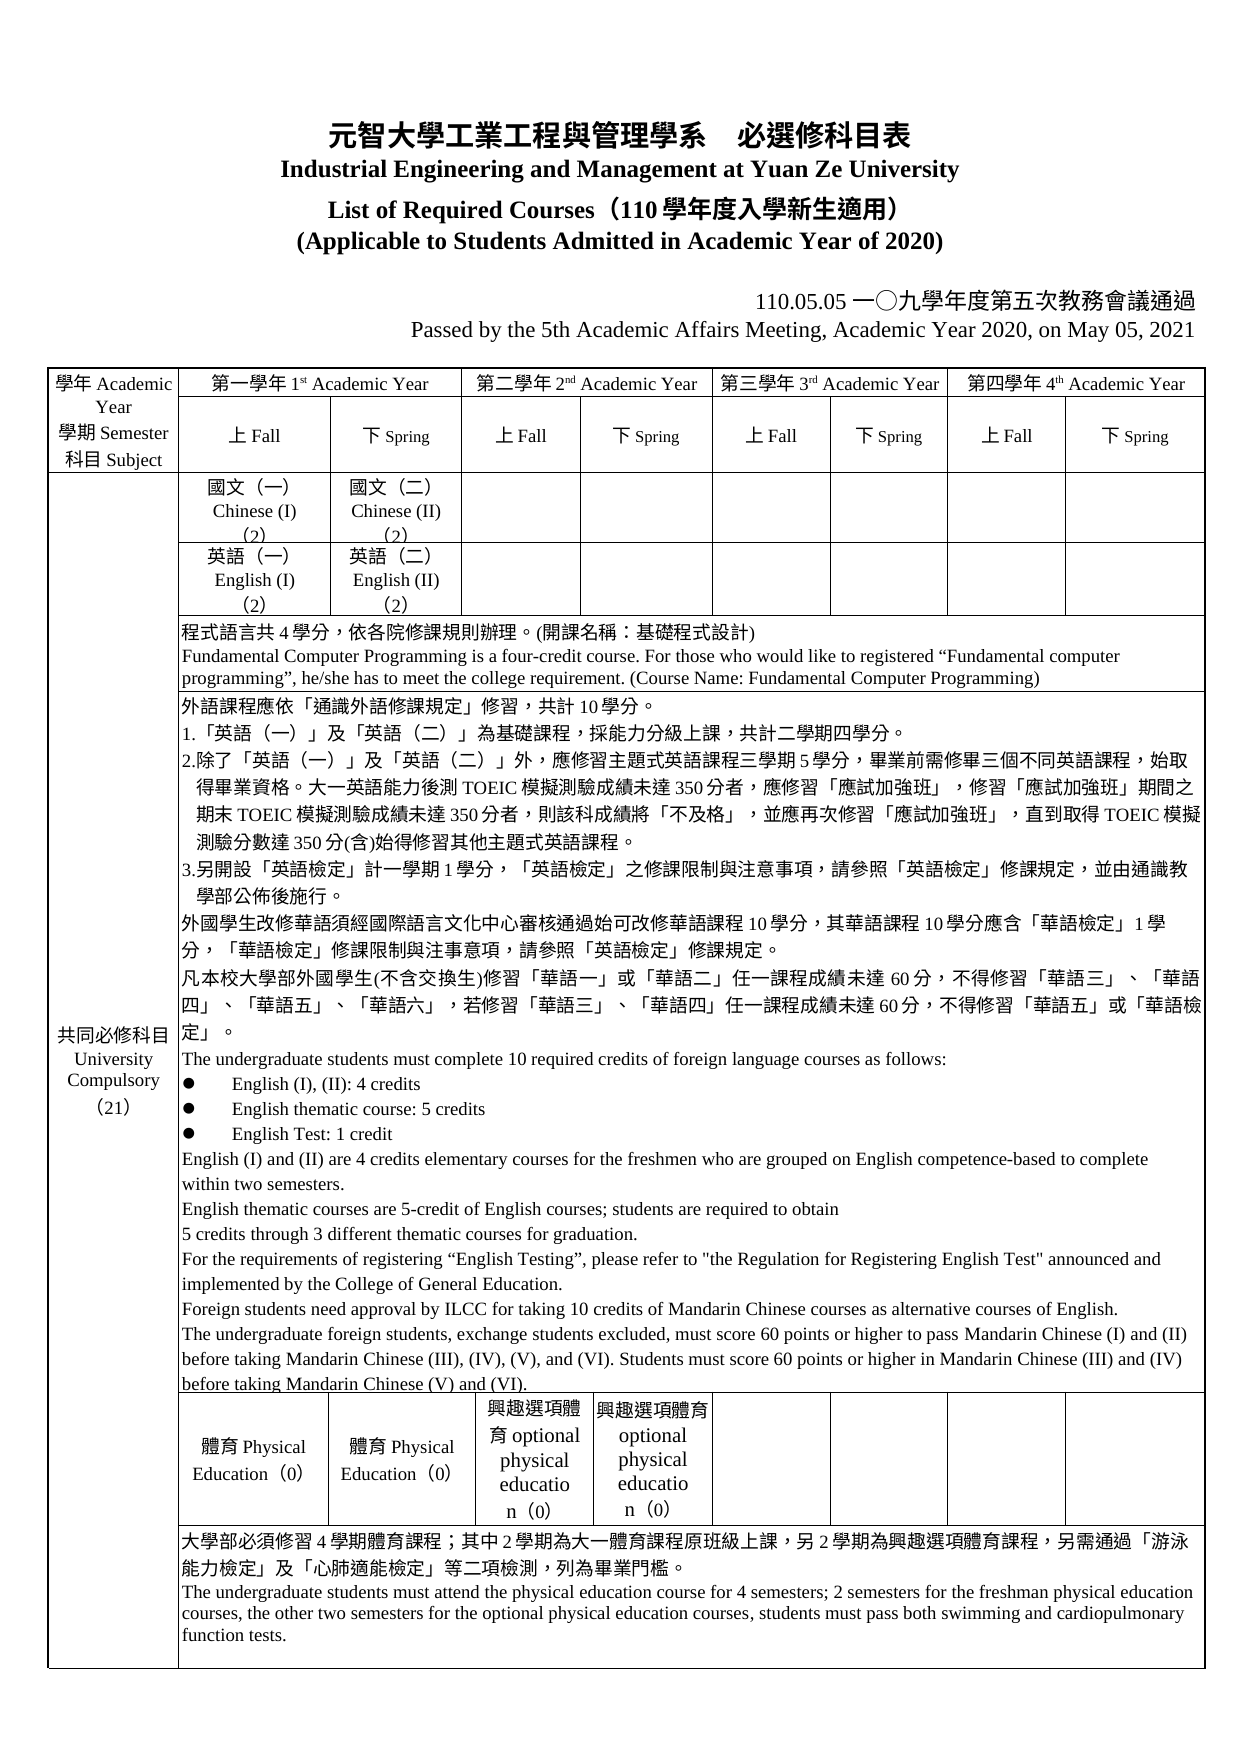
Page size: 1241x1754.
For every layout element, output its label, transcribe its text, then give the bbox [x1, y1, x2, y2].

table_cell 體育Physical Education（0） [179, 1393, 328, 1525]
table_cell [1066, 473, 1204, 541]
table_cell [462, 543, 580, 615]
table_cell 外語課程應依「通識外語修課規定」修習，共計10學分。 「英語（一）」及「英語（二）」為基礎課程，採能力分級上課，共計二學期四學分。 除了「英語（一）」及「英語（二）」外，應修習主題式英語課程三學期5學分，畢業前需修畢三個不同英語課程，始取得畢業資格。大一英語能力後測TOEIC模擬測驗成績未達350分者，應修習「應試加強班」，修習「應試加強班」期間之期末TOEIC模擬測驗成績未達350分者，則該科成績將「不及格」，並應再次修習「應試加強班」，直到取得TOEIC模擬測驗分數達350分(含)始得修習其他主題式英語課程。 另開設「英語檢定」計一學期1學分，「英語檢定」之修課限制與注意事項，請參照「英語檢定」修課規定，並由通識教學部公佈後施行。 外國學生改修華語須經國際語言文化中心審核通過始可改修華語課程10學分，其華語課程10學分應含「華語檢定」1學分，「華語檢定」修課限制與注事意項，請參照「英語檢定」修課規定。 凡本校大學部外國學生(不含交換生)修習「華語一」或「華語二」任一課程成績未達60分，不得修習「華語三」、「華語四」、「華語五」、「華語六」，若修習「華語三」、「華語四」任一課程成績未達60分，不得修習「華語五」或「華語檢定」。 The undergraduate students must complete 10 required credits of foreign language courses as follows: English (I), (II): 4 credits English thematic course: 5 credits English Test: 1 credit English (I) and (II) are 4 credits elementary courses for the freshmen who are grouped on English competence-based to complete within two semesters. English thematic courses are 5-credit of English courses; students are required to obtain 5 credits through 3 different thematic courses for graduation. For the requirements of registering “English Testing”, please refer to "the Regulation for Registering English Test" announced and implemented by the College of General Education. Foreign students need approval by ILCC for taking 10 credits of Mandarin Chinese courses as alternative courses of English. The undergraduate foreign students, exchange students excluded, must score 60 points or higher to pass Mandarin Chinese (I) and (II) before taking Mandarin Chinese (III), (IV), (V), and (VI). Students must score 60 points or higher in Mandarin Chinese (III) and (IV) before taking Mandarin Chinese (V) and (VI). 英語檢定English Testing（1）、經典五十Fifty Canonized Books（2）、服務學習Service Learning（1） [179, 692, 1204, 1392]
table_cell 下Spring [331, 397, 461, 472]
table_cell [948, 473, 1065, 541]
table_header 第四學年4th Academic Year [948, 369, 1204, 396]
table_cell 英語（一） English (I) （2） [179, 543, 330, 615]
table_cell 上Fall [713, 397, 830, 472]
text List of Required Courses（110學年度入學新生適用） [44, 189, 1196, 226]
table_header 第一學年1st Academic Year [179, 369, 461, 396]
text Industrial Engineering and Management at Yuan Ze University [44, 154, 1196, 183]
table_cell 體育Physical Education（0） [329, 1393, 475, 1525]
table_cell 英語（二） English (II) （2） [331, 543, 461, 615]
text 元智大學工業工程與管理學系 必選修科目表 [118, 112, 1122, 154]
table_cell 上Fall [948, 397, 1065, 472]
table_cell [713, 473, 830, 541]
table_cell 興趣選項體育optional physical education（0） [594, 1393, 712, 1525]
table_cell 共同必修科目University Compulsory （21） [49, 473, 178, 1668]
table_cell 大學部必須修習4學期體育課程；其中2學期為大一體育課程原班級上課，另2學期為興趣選項體育課程，另需通過「游泳能力檢定」及「心肺適能檢定」等二項檢測，列為畢業門檻。 The undergraduate students must attend the physical education course for 4 semesters; 2 semesters for the freshman physical education courses, the other two semesters for the optional physical education courses, students must pass both swimming and cardiopulmonary function tests. [179, 1526, 1204, 1668]
table_cell 下Spring [581, 397, 712, 472]
table_cell [1066, 1393, 1204, 1525]
table_cell 程式語言共4學分，依各院修課規則辦理。(開課名稱：基礎程式設計) Fundamental Computer Programming is a four-credit course. For those who would like to registered “Fundamental computer programming”, he/she has to meet the college requirement. (Course Name: Fundamental Computer Programming) [179, 616, 1204, 691]
table_cell 國文（二） Chinese (II) （2） [331, 473, 461, 541]
table_cell 下Spring [1066, 397, 1204, 472]
table_cell 國文（一） Chinese (I) （2） [179, 473, 330, 541]
table_header 學年Academic Year 學期Semester 科目Subject [49, 369, 178, 472]
table_cell 上Fall [179, 397, 330, 472]
text 110.05.05 一○九學年度第五次教務會議通過 [118, 283, 1196, 316]
table_header 第三學年3rd Academic Year [713, 369, 947, 396]
table_cell 下Spring [831, 397, 947, 472]
table_cell [462, 473, 580, 541]
table_cell [831, 473, 947, 541]
table_cell [581, 543, 712, 615]
table_cell [948, 543, 1065, 615]
text (Applicable to Students Admitted in Academic Year of 2020) [44, 226, 1196, 254]
table_cell [1066, 543, 1204, 615]
text Passed by the 5th Academic Affairs Meeting, Academic Year 2020, on May 05, 2021 [118, 316, 1196, 343]
table_header 第二學年2nd Academic Year [462, 369, 712, 396]
table_cell 上Fall [462, 397, 580, 472]
table_cell [831, 1393, 947, 1525]
table_cell [831, 543, 947, 615]
table_cell [948, 1393, 1065, 1525]
table_cell 興趣選項體育optional physical education（0） [476, 1393, 593, 1525]
table_cell [581, 473, 712, 541]
table_cell [713, 543, 830, 615]
table_cell [713, 1393, 830, 1525]
